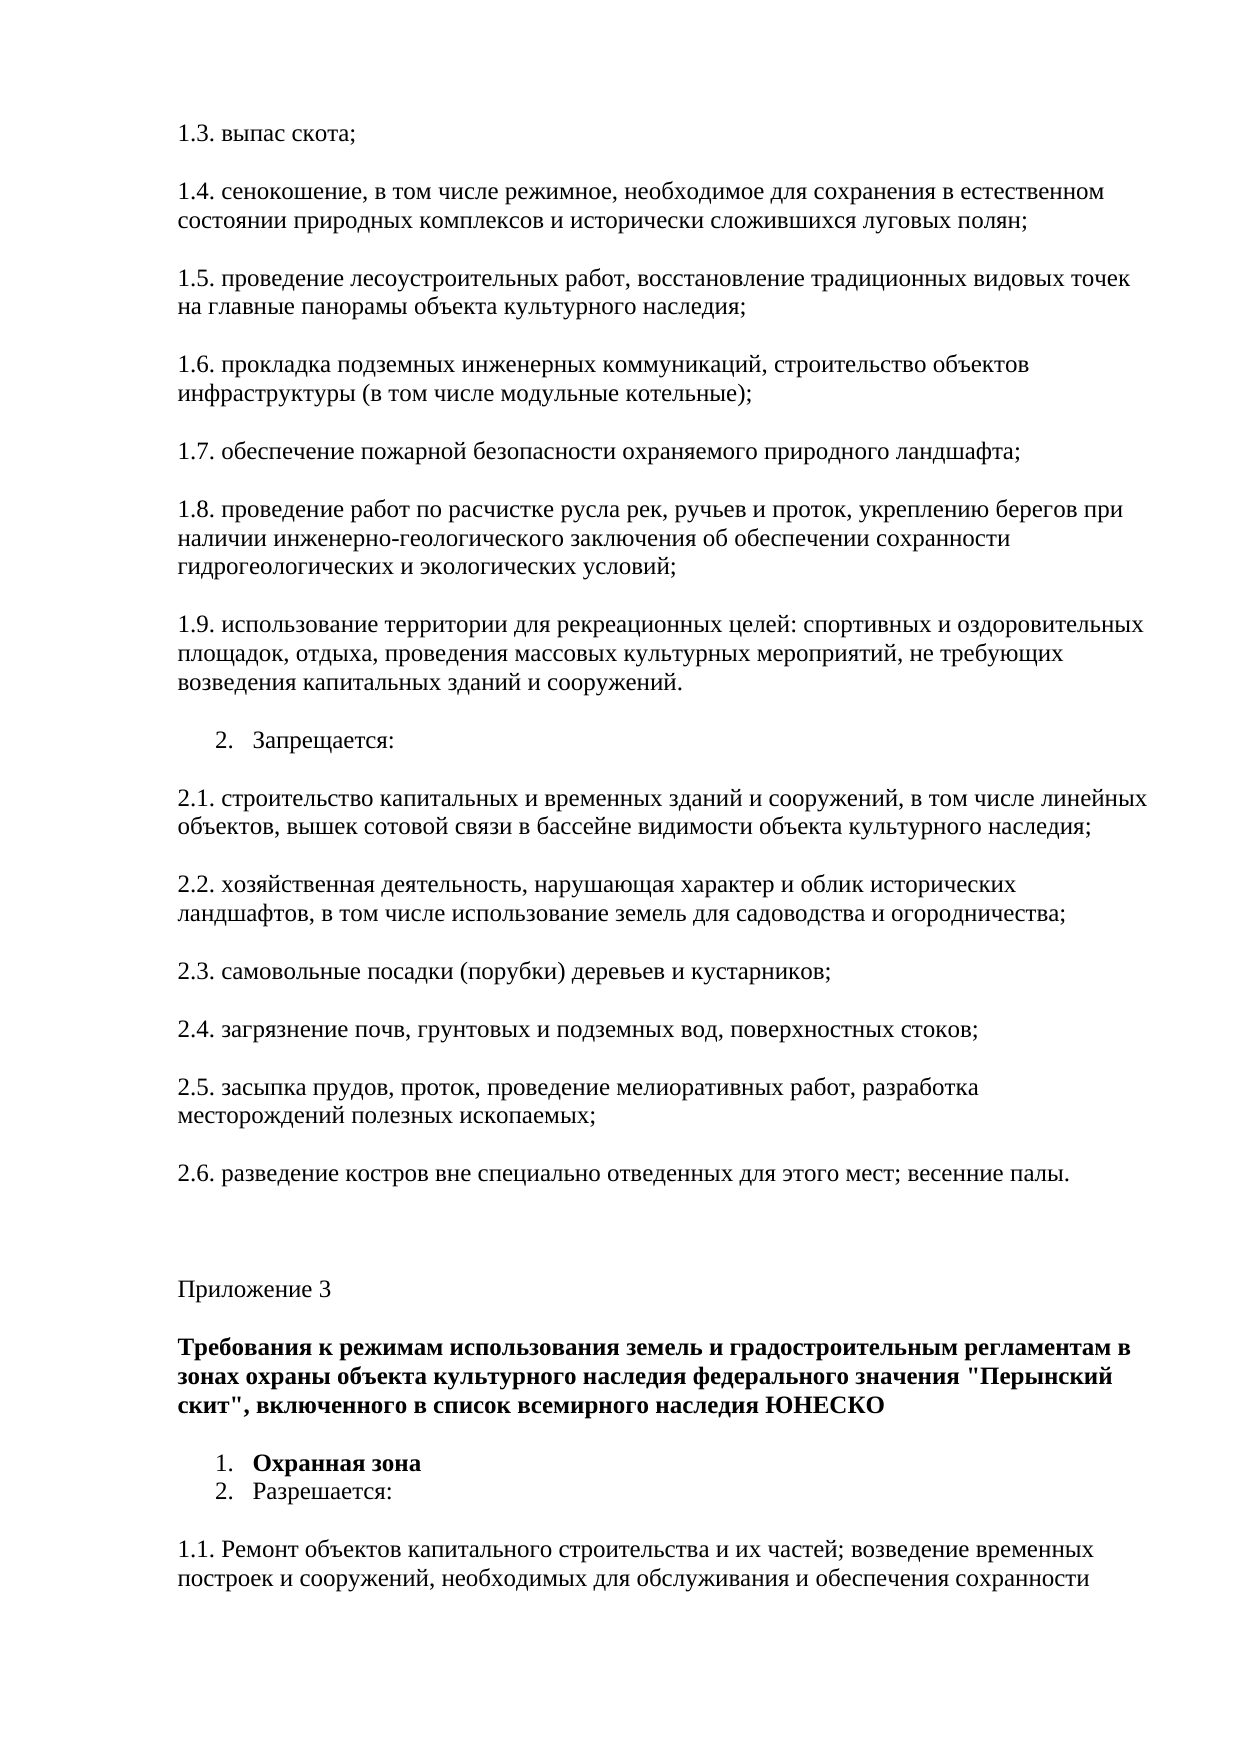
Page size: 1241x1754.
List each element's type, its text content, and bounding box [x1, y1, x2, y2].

text 2.6. разведение костров вне специально отведенных для этого мест; весенние палы. [177, 1158, 1152, 1187]
list Охранная зона [215, 1448, 1152, 1476]
text 1.7. обеспечение пожарной безопасности охраняемого природного ландшафта; [177, 436, 1152, 465]
text Приложение 3 [177, 1274, 1152, 1303]
text 1.6. прокладка подземных инженерных коммуникаций, строительство объектов инфраструктуры (в том числе модульные котельные); [177, 349, 1152, 407]
list Разрешается: [215, 1476, 1152, 1505]
text 1.5. проведение лесоустроительных работ, восстановление традиционных видовых точек на главные панорамы объекта культурного наследия; [177, 263, 1152, 320]
text 2.3. самовольные посадки (порубки) деревьев и кустарников; [177, 956, 1152, 985]
text 1.9. использование территории для рекреационных целей: спортивных и оздоровительных площадок, отдыха, проведения массовых культурных мероприятий, не требующих возведения капитальных зданий и сооружений. [177, 609, 1152, 696]
text 1.3. выпас скота; [177, 118, 1152, 147]
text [177, 1534, 1152, 1592]
text 2.5. засыпка прудов, проток, проведение мелиоративных работ, разработка месторождений полезных ископаемых; [177, 1072, 1152, 1129]
text 2.4. загрязнение почв, грунтовых и подземных вод, поверхностных стоков; [177, 1014, 1152, 1043]
list Запрещается: [215, 725, 1152, 753]
text 2.1. строительство капитальных и временных зданий и сооружений, в том числе линейных объектов, вышек сотовой связи в бассейне видимости объекта культурного наследия; [177, 783, 1152, 840]
text 1.8. проведение работ по расчистке русла рек, ручьев и проток, укреплению берегов при наличии инженерно-геологического заключения об обеспечении сохранности гидрогеологических и экологических условий; [177, 494, 1152, 580]
text 2.2. хозяйственная деятельность, нарушающая характер и облик исторических ландшафтов, в том числе использование земель для садоводства и огородничества; [177, 869, 1152, 927]
text Требования к режимам использования земель и градостроительным регламентам в зонах охраны объекта культурного наследия федерального значения "Перынский скит", включенного в список всемирного наследия ЮНЕСКО [177, 1332, 1152, 1418]
text 1.4. сенокошение, в том числе режимное, необходимое для сохранения в естественном состоянии природных комплексов и исторически сложившихся луговых полян; [177, 176, 1152, 233]
